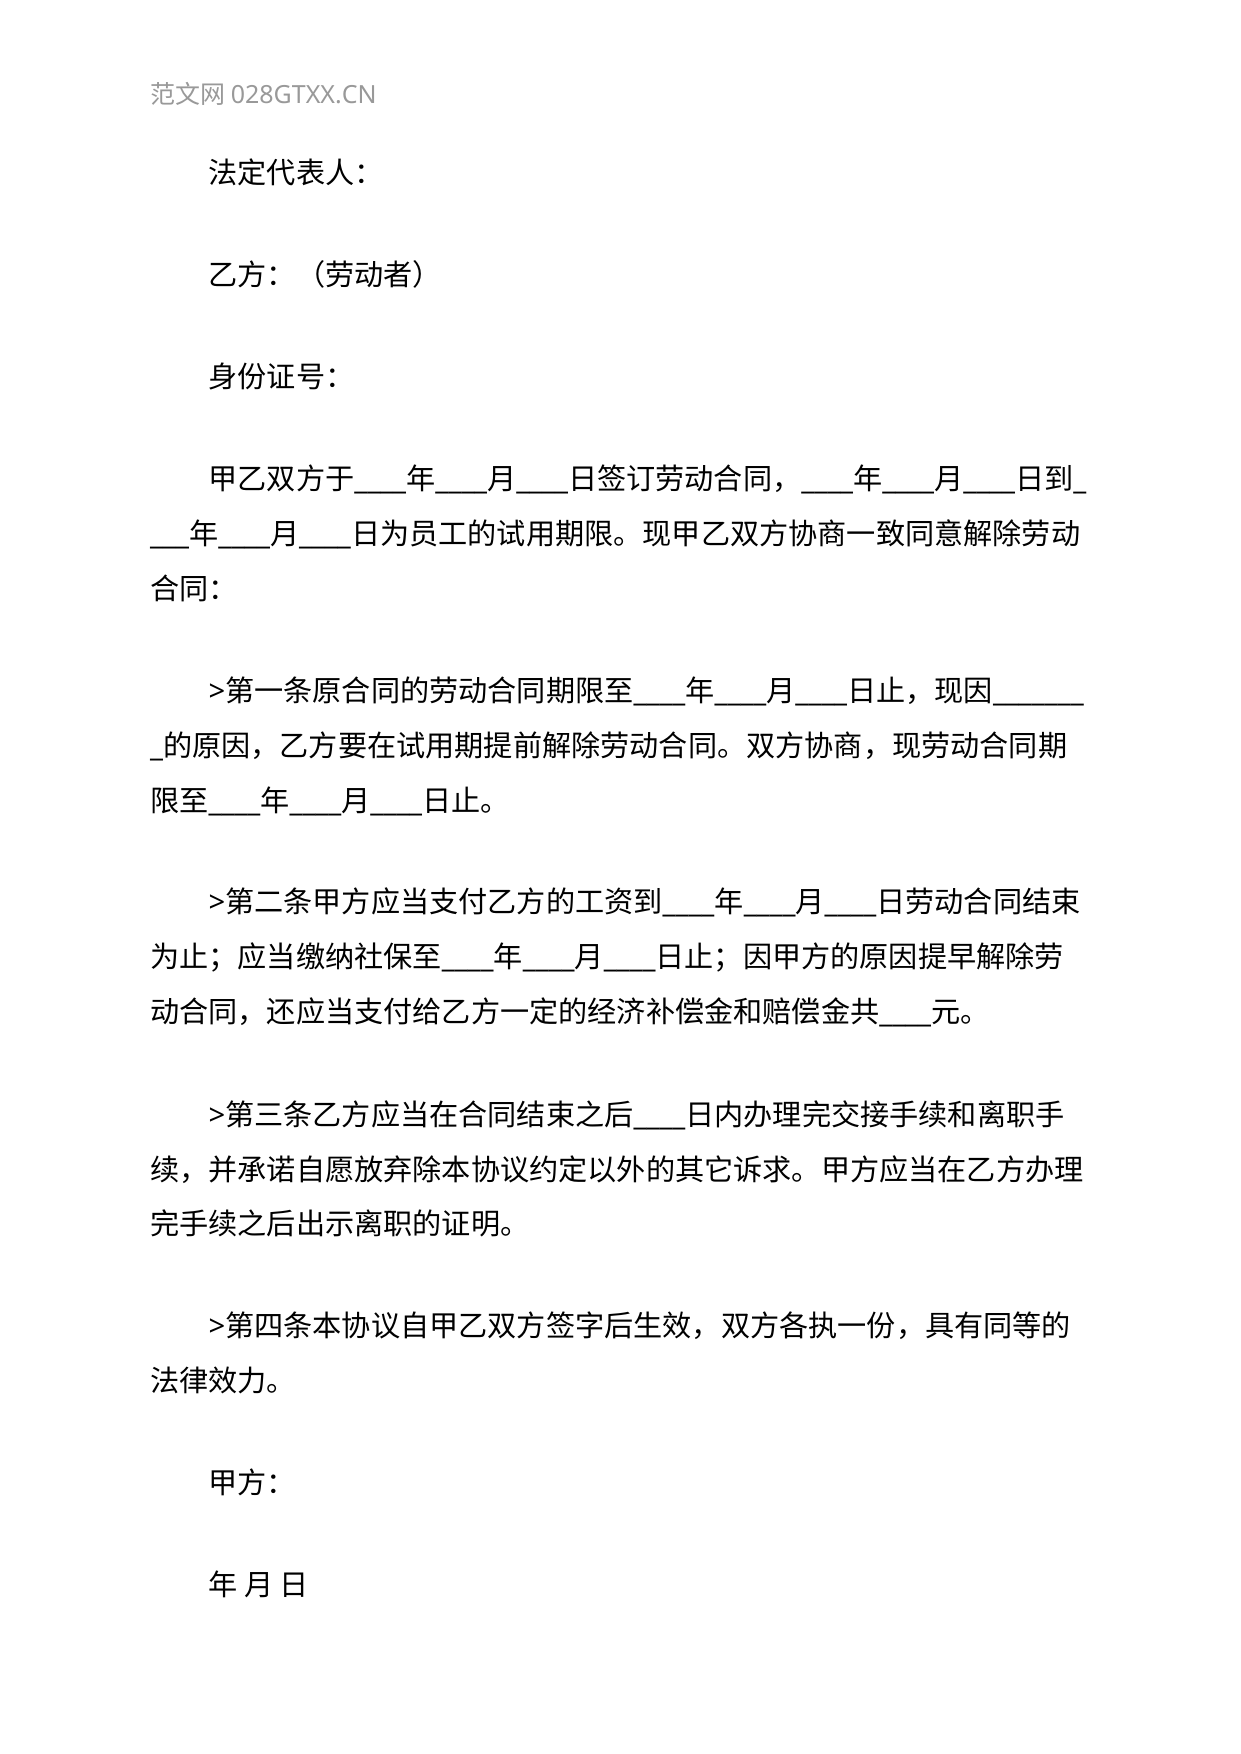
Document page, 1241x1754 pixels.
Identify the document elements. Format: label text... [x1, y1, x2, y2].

text >第三条乙方应当在合同结束之后____日内办理完交接手续和离职手续，并承诺自愿放弃除本协议约定以外的其它诉求。甲方应当在乙方办理完手续之后出示离职的证明。 [150, 1091, 1090, 1243]
text 年 月 日 [150, 1561, 1090, 1603]
text >第四条本协议自甲乙双方签字后生效，双方各执一份，具有同等的法律效力。 [150, 1303, 1090, 1400]
text >第一条原合同的劳动合同期限至____年____月____日止，现因________的原因，乙方要在试用期提前解除劳动合同。双方协商，现劳动合同期限至____年____月____日止。 [150, 667, 1090, 819]
text >第二条甲方应当支付乙方的工资到____年____月____日劳动合同结束为止；应当缴纳社保至____年____月____日止；因甲方的原因提早解除劳动合同，还应当支付给乙方一定的经济补偿金和赔偿金共____元。 [150, 879, 1090, 1031]
text 法定代表人： [150, 150, 1090, 192]
text 身份证号： [150, 353, 1090, 396]
text 甲乙双方于____年____月____日签订劳动合同，____年____月____日到____年____月____日为员工的试用期限。现甲乙双方协商一致同意解除劳动合同： [150, 455, 1090, 608]
text 乙方：（劳动者） [150, 252, 1090, 294]
text 甲方： [150, 1459, 1090, 1502]
